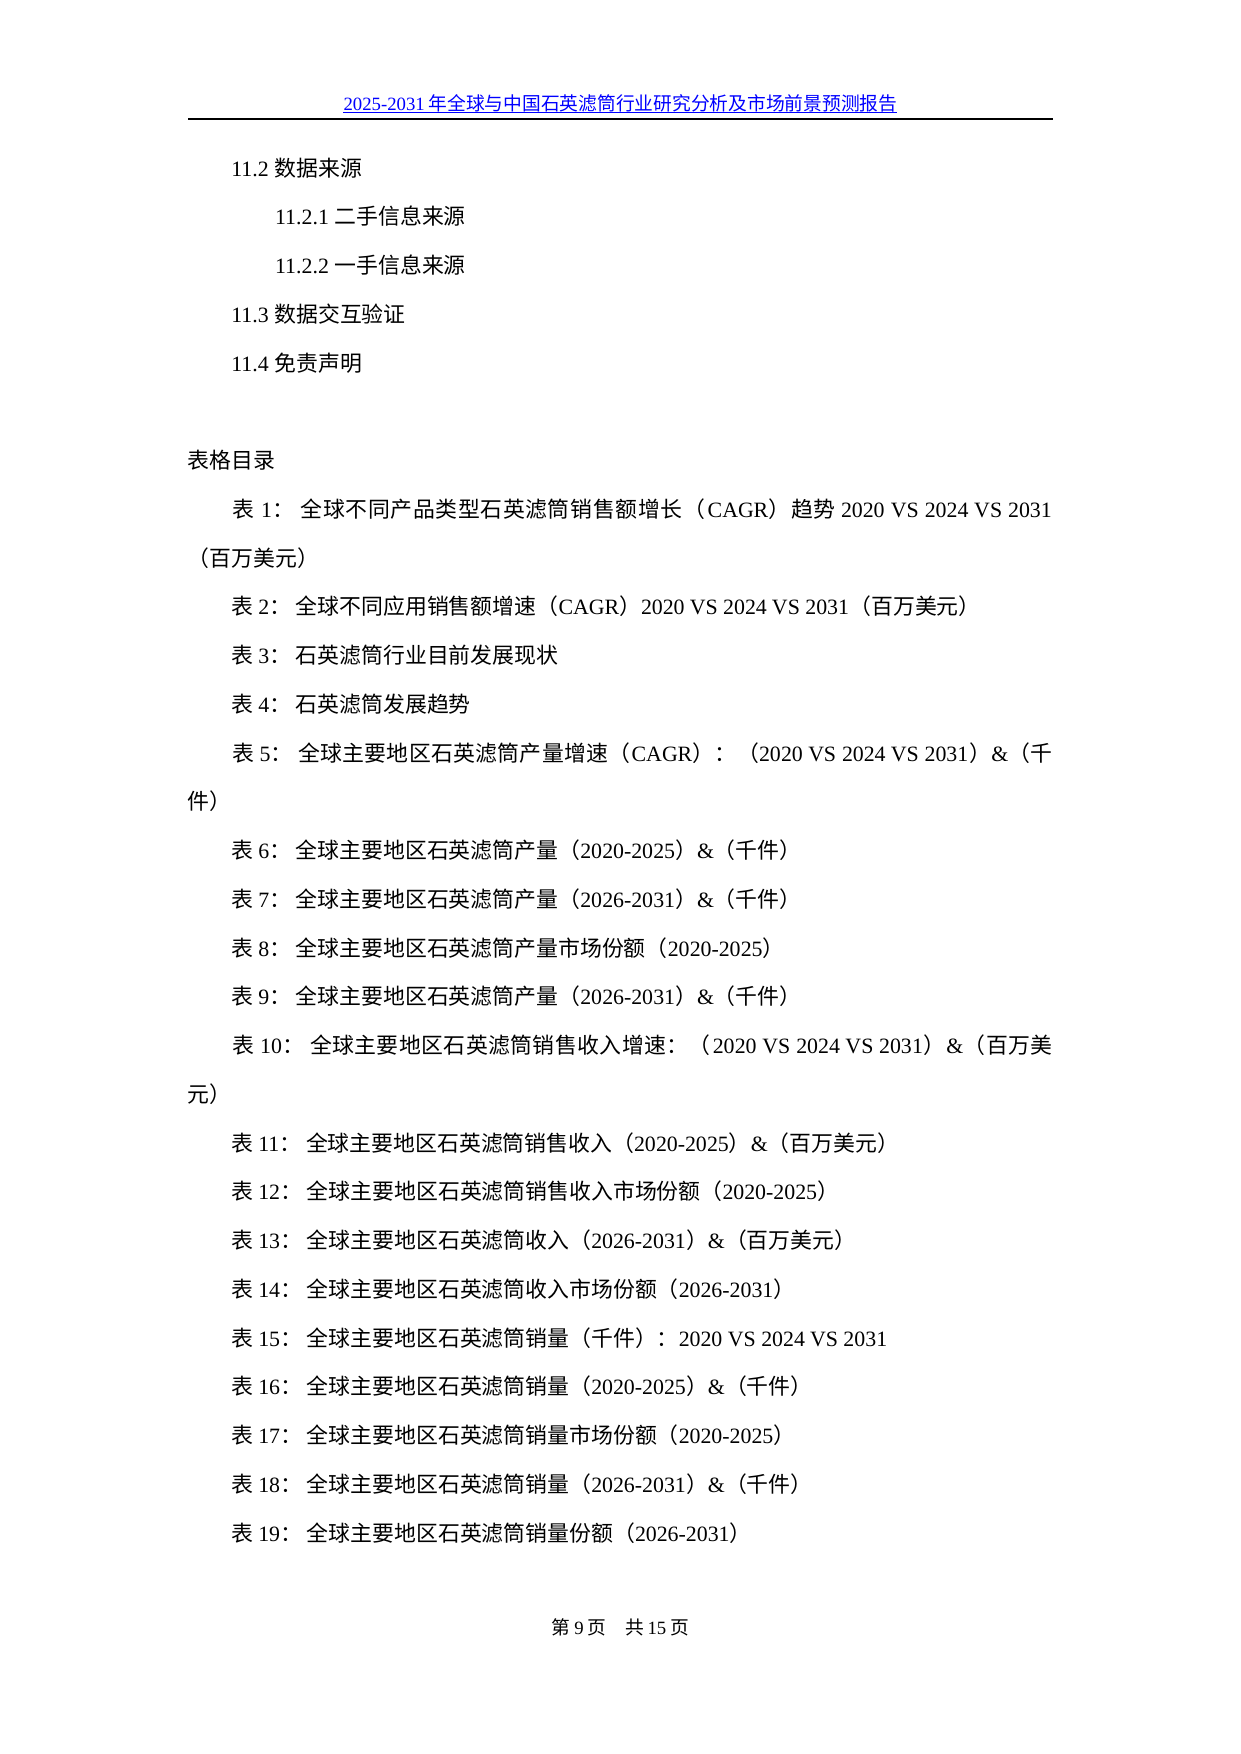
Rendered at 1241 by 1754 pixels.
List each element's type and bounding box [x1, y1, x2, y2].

text [187, 150, 1053, 1548]
